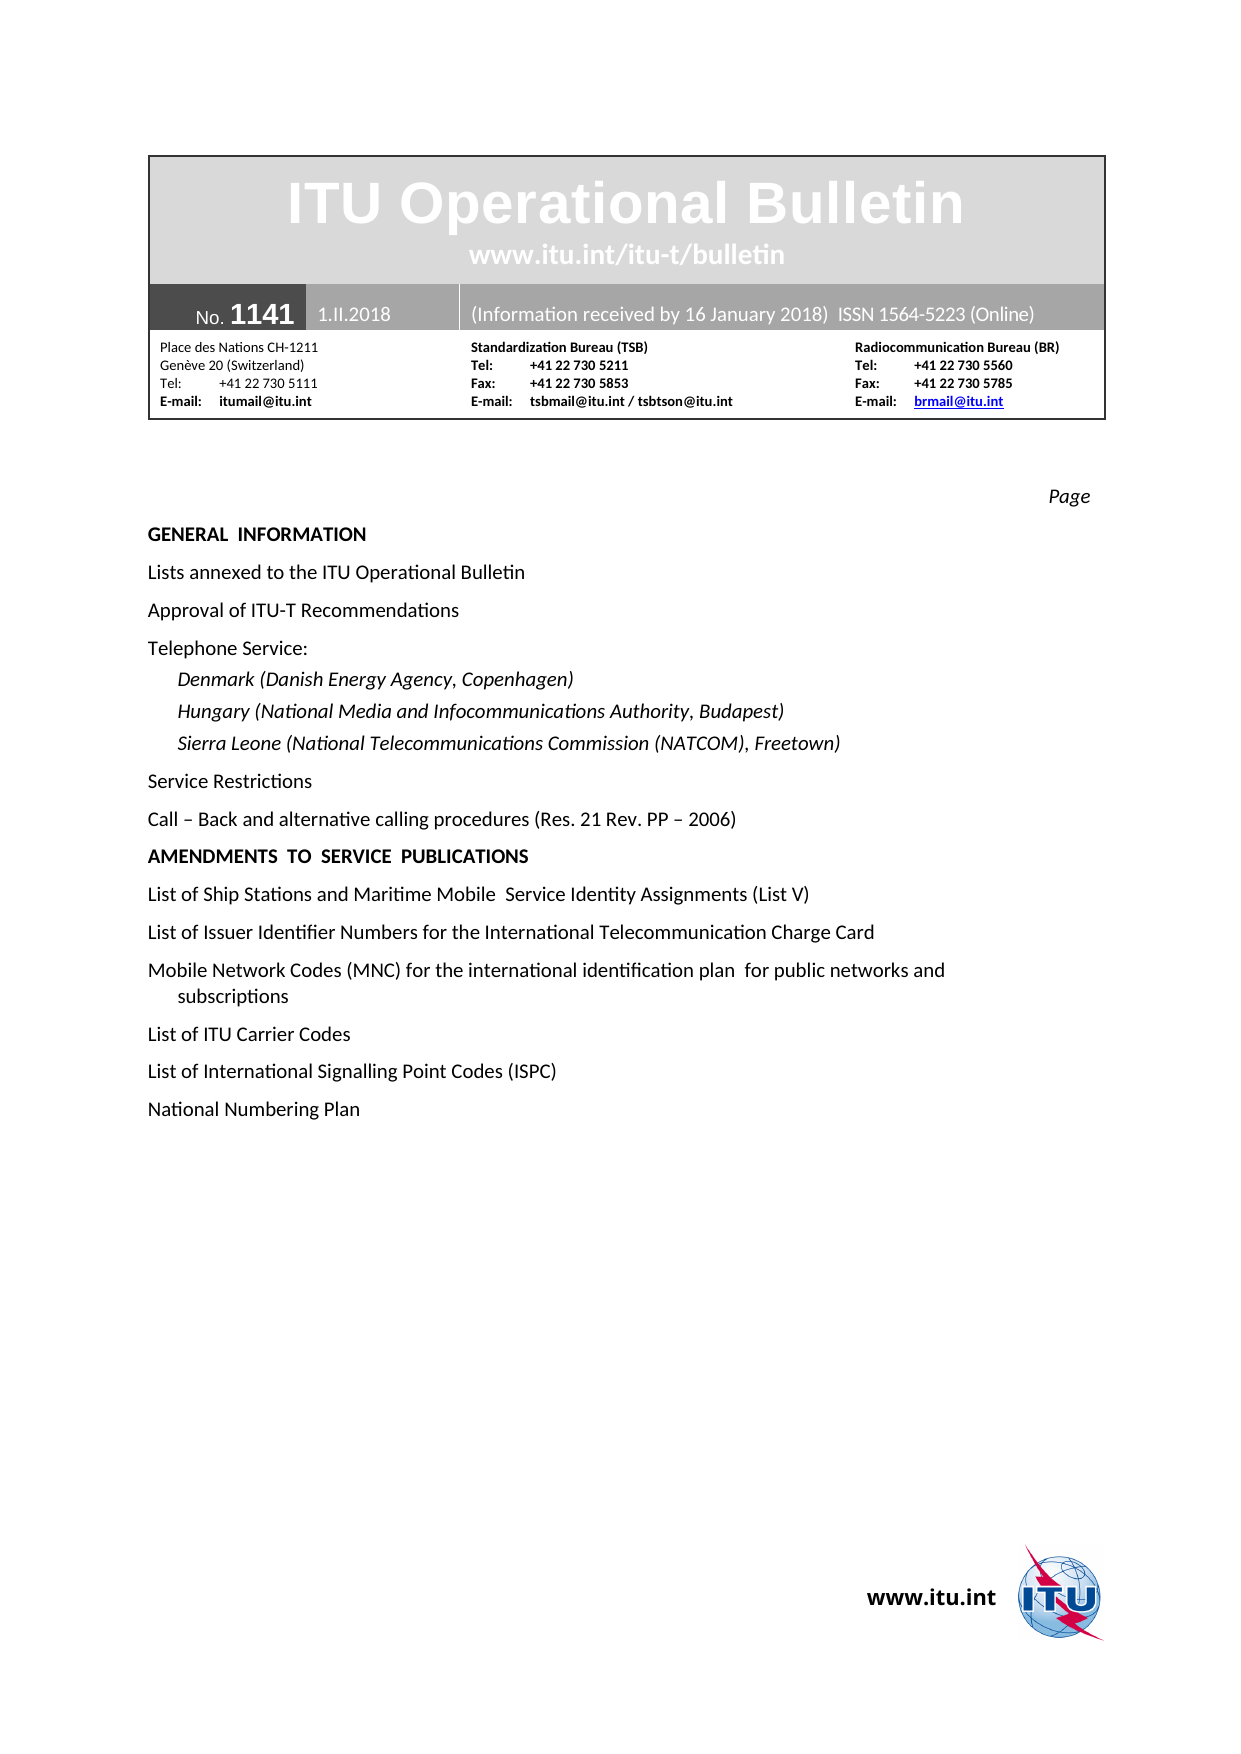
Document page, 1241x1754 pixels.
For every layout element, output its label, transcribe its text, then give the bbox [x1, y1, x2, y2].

table_cell No. 1141 [150, 284, 306, 330]
text Page [148, 483, 1092, 509]
text Lists annexed to the ITU Operational Bulletin 3 [148, 559, 1092, 584]
text National Numbering Plan 31 [148, 1097, 1092, 1122]
picture [1018, 1544, 1104, 1641]
text List of International Signalling Point Codes (ISPC) 31 [148, 1059, 1092, 1084]
table_cell Radiocommunication Bureau (BR) Tel: +41 22 730 5560 Fax: +41 22 730 5785 E-mail: brmail@itu.int [844, 330, 1104, 418]
text List of ITU Carrier Codes 30 [148, 1021, 1092, 1046]
text Approval of ITU-T Recommendations 4 [148, 597, 1092, 622]
text Hungary (National Media and Infocommunications Authority, Budapest) 22 [177, 698, 1092, 724]
table_cell Place des Nations CH-1211 Genève 20 (Switzerland) Tel: +41 22 730 5111 E-mail: itumail@itu.int [150, 330, 459, 418]
table_cell (Information received by 16 January 2018) ISSN 1564-5223 (Online) [460, 284, 1104, 330]
text Mobile Network Codes (MNC) for the international identification plan for public networks and subscriptions 29 [148, 957, 1092, 1008]
text Sierra Leone (National Telecommunications Commission (NATCOM), Freetown) 25 [177, 730, 1092, 755]
text Denmark (Danish Energy Agency, Copenhagen) 6 [177, 667, 1092, 692]
text List of Issuer Identifier Numbers for the International Telecommunication Charge Card 28 [148, 919, 1092, 945]
text List of Ship Stations and Maritime Mobile Service Identity Assignments (List V) 27 [148, 882, 1092, 907]
text Service Restrictions 26 [148, 768, 1092, 793]
text AMENDMENTS TO SERVICE PUBLICATIONS [148, 844, 1092, 869]
table_cell Standardization Bureau (TSB) Tel: +41 22 730 5211 Fax: +41 22 730 5853 E-mail: tsbmail@itu.int / tsbtson@itu.int [460, 330, 844, 418]
table_cell 1.II.2018 [306, 284, 459, 330]
text Telephone Service: [148, 635, 1092, 660]
text GENERAL INFORMATION [148, 521, 1092, 547]
text Call – Back and alternative calling procedures (Res. 21 Rev. PP – 2006) 26 [148, 806, 1092, 831]
table_header ITU Operational Bulletin www.itu.int/itu-t/bulletin [150, 157, 1104, 284]
